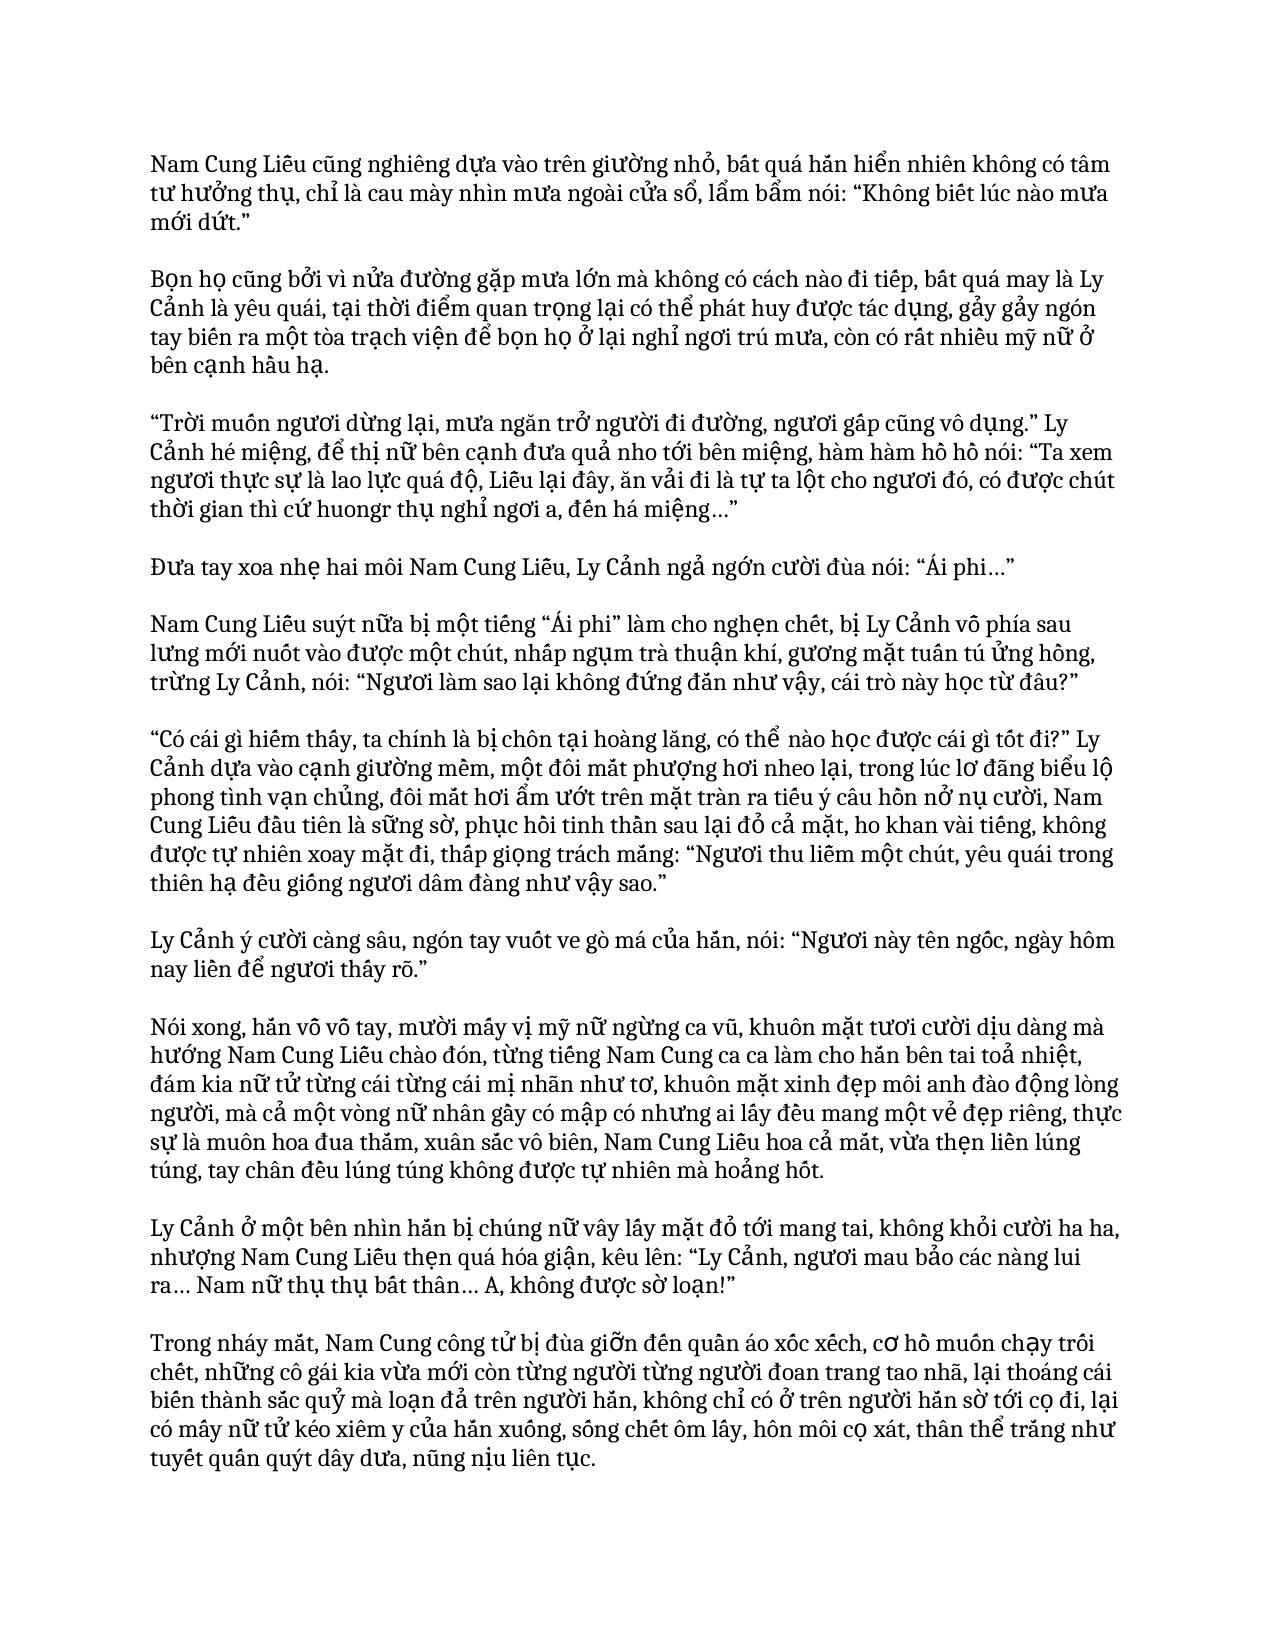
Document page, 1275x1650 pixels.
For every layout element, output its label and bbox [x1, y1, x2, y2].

text [150, 150, 1125, 1472]
